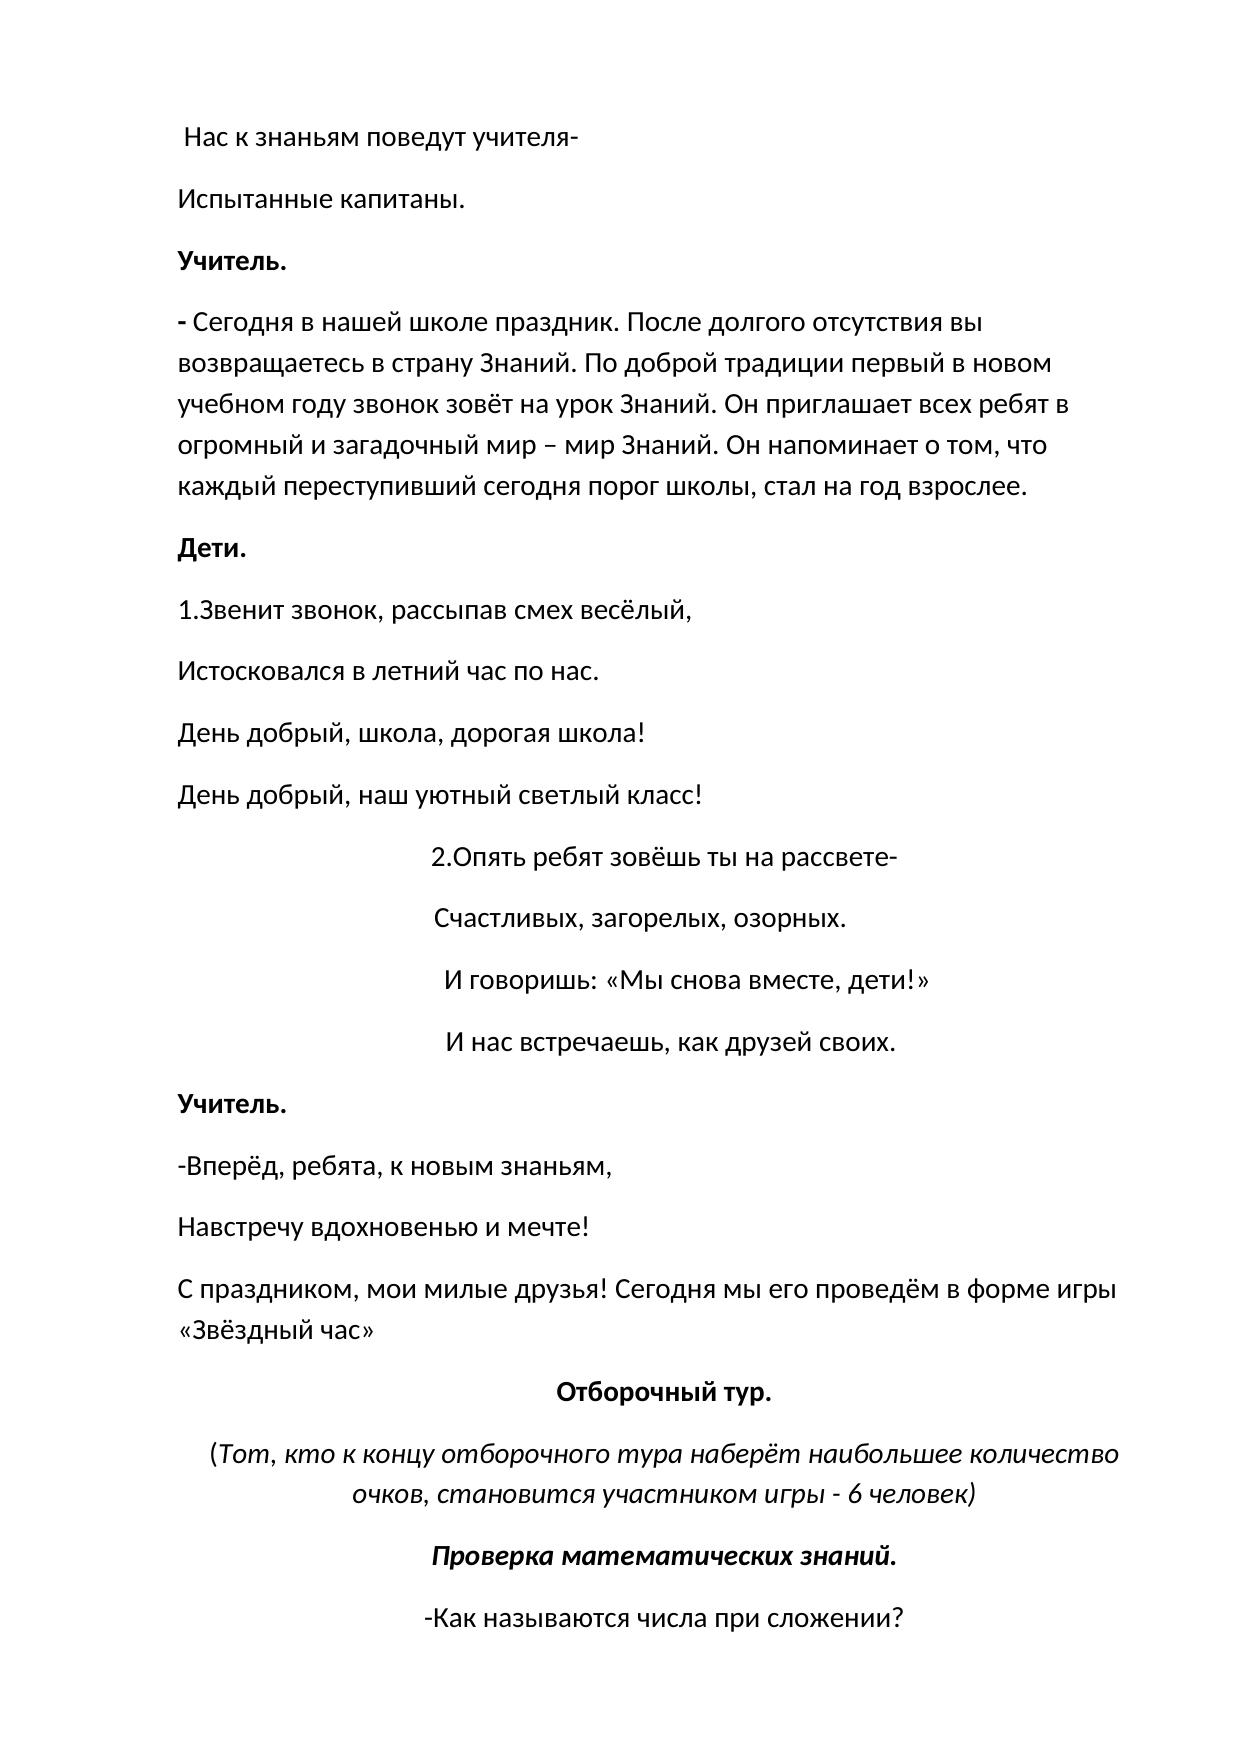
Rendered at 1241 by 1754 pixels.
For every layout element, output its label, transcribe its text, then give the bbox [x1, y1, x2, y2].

text День добрый, наш уютный светлый класс! [177, 776, 1152, 812]
text Проверка математических знаний. [177, 1537, 1152, 1573]
text Учитель. [177, 242, 1152, 277]
text 1.Звенит звонок, рассыпав смех весёлый, [177, 591, 1152, 626]
text Испытанные капитаны. [177, 180, 1152, 216]
text (Тот, кто к концу отборочного тура наберёт наибольшее количество очков, становится участником игры - 6 человек) [177, 1435, 1152, 1511]
text И нас встречаешь, как друзей своих. [177, 1023, 1152, 1059]
text И говоришь: «Мы снова вместе, дети!» [177, 961, 1152, 997]
text -Как называются числа при сложении? [177, 1599, 1152, 1635]
text Учитель. [177, 1085, 1152, 1121]
text Истосковался в летний час по нас. [177, 652, 1152, 688]
text Отборочный тур. [177, 1373, 1152, 1408]
text 2.Опять ребят зовёшь ты на рассвете- [177, 838, 1152, 873]
text -Вперёд, ребята, к новым знаньям, [177, 1147, 1152, 1182]
text Дети. [177, 529, 1152, 564]
text Навстречу вдохновенью и мечте! [177, 1208, 1152, 1244]
text Счастливых, загорелых, озорных. [177, 899, 1152, 935]
text С праздником, мои милые друзья! Сегодня мы его проведём в форме игры «Звёздный час» [177, 1270, 1152, 1347]
text - Сегодня в нашей школе праздник. После долгого отсутствия вы возвращаетесь в страну Знаний. По доброй традиции первый в новом учебном году звонок зовёт на урок Знаний. Он приглашает всех ребят в огромный и загадочный мир – мир Знаний. Он напоминает о том, что каждый переступивший сегодня порог школы, стал на год взрослее. [177, 303, 1152, 503]
text Нас к знаньям поведут учителя- [177, 118, 1152, 154]
text День добрый, школа, дорогая школа! [177, 714, 1152, 750]
